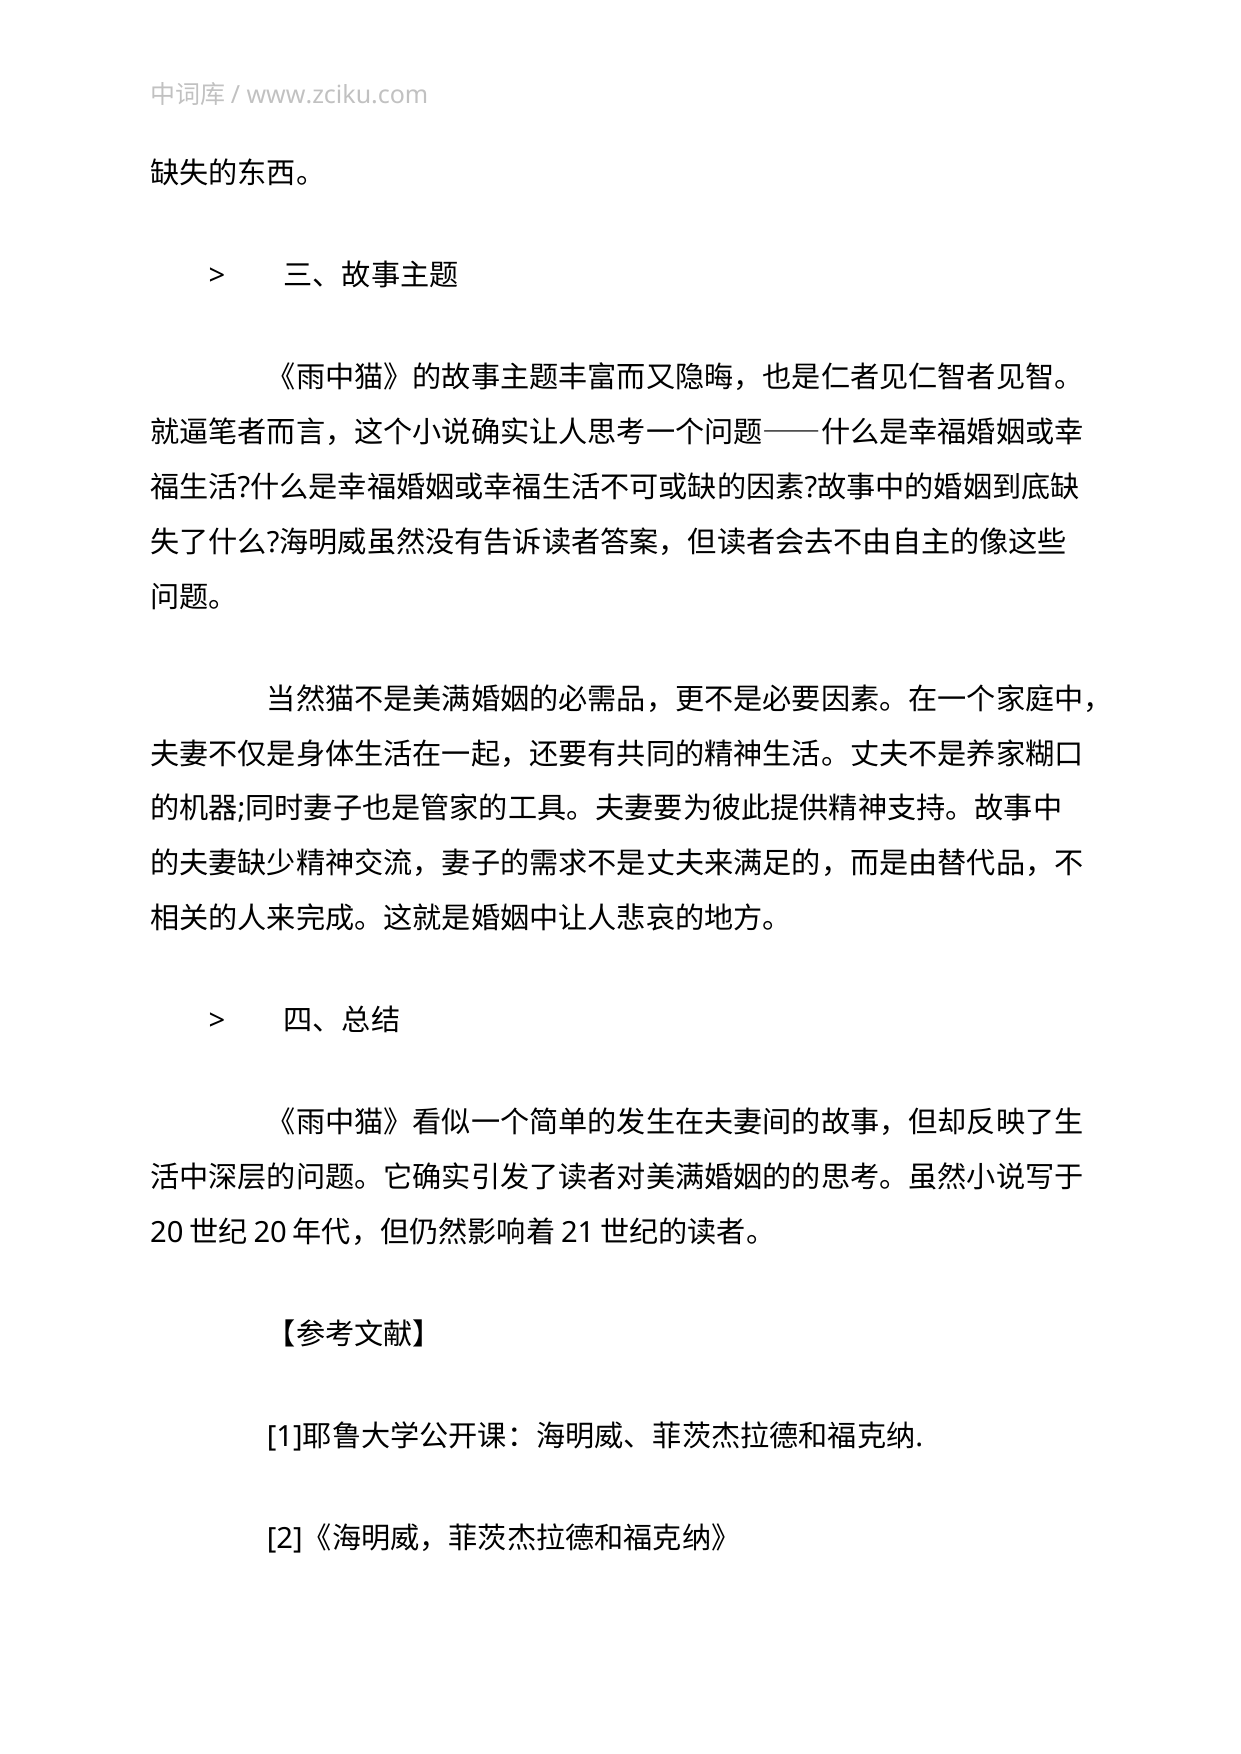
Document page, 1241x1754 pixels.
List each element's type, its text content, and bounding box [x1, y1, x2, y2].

text > 四、总结 [150, 997, 1090, 1039]
text 【参考文献】 [150, 1311, 1090, 1353]
text 《雨中猫》看似一个简单的发生在夫妻间的故事，但却反映了生活中深层的问题。它确实引发了读者对美满婚姻的的思考。虽然小说写于20世纪20年代，但仍然影响着21世纪的读者。 [150, 1099, 1090, 1251]
text 当然猫不是美满婚姻的必需品，更不是必要因素。在一个家庭中，夫妻不仅是身体生活在一起，还要有共同的精神生活。丈夫不是养家糊口的机器;同时妻子也是管家的工具。夫妻要为彼此提供精神支持。故事中的夫妻缺少精神交流，妻子的需求不是丈夫来满足的，而是由替代品，不相关的人来完成。这就是婚姻中让人悲哀的地方。 [150, 675, 1090, 937]
text > 三、故事主题 [150, 252, 1090, 294]
text 《雨中猫》的故事主题丰富而又隐晦，也是仁者见仁智者见智。就逼笔者而言，这个小说确实让人思考一个问题——什么是幸福婚姻或幸福生活?什么是幸福婚姻或幸福生活不可或缺的因素?故事中的婚姻到底缺失了什么?海明威虽然没有告诉读者答案，但读者会去不由自主的像这些问题。 [150, 354, 1090, 616]
text [1]耶鲁大学公开课：海明威、菲茨杰拉德和福克纳. [150, 1412, 1090, 1455]
text [2]《海明威，菲茨杰拉德和福克纳》 [150, 1514, 1090, 1557]
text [150, 150, 1090, 192]
